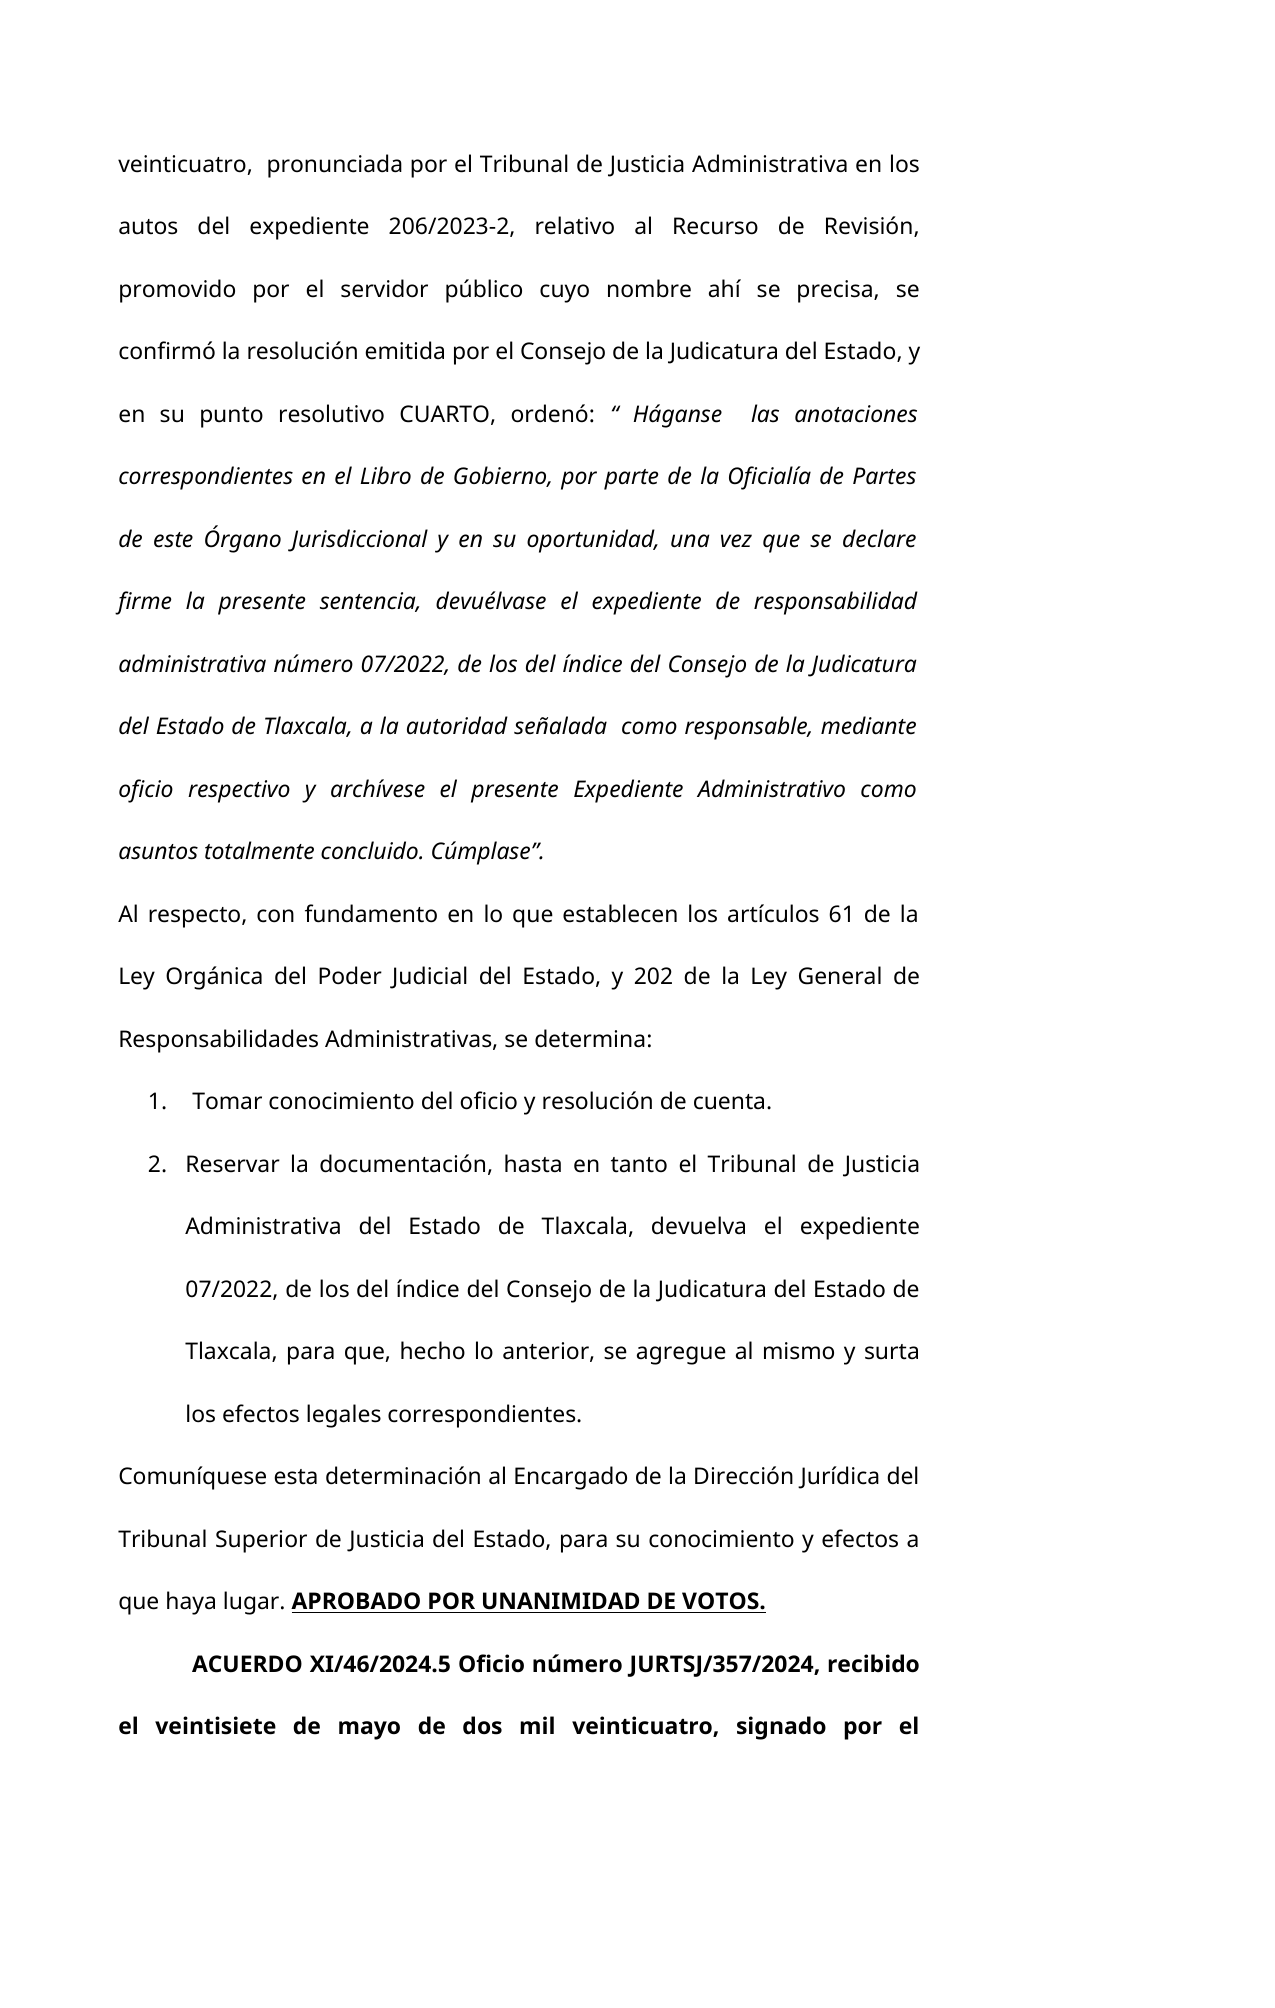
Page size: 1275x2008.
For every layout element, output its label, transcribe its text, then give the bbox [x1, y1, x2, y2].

text Comuníquese esta determinación al Encargado de la Dirección Jurídica del Tribunal Superior de Justicia del Estado, para su conocimiento y efectos a que haya lugar. APROBADO POR UNANIMIDAD DE VOTOS. [118, 1460, 921, 1616]
list Reservar la documentación, hasta en tanto el Tribunal de Justicia Administrativa del Estado de Tlaxcala, devuelva el expediente 07/2022, de los del índice del Consejo de la Judicatura del Estado de Tlaxcala, para que, hecho lo anterior, se agregue al mismo y surta los efectos legales correspondientes. [148, 1148, 921, 1429]
list Tomar conocimiento del oficio y resolución de cuenta. [148, 1085, 921, 1116]
text Al respecto, con fundamento en lo que establecen los artículos 61 de la Ley Orgánica del Poder Judicial del Estado, y 202 de la Ley General de Responsabilidades Administrativas, se determina: [118, 898, 921, 1054]
